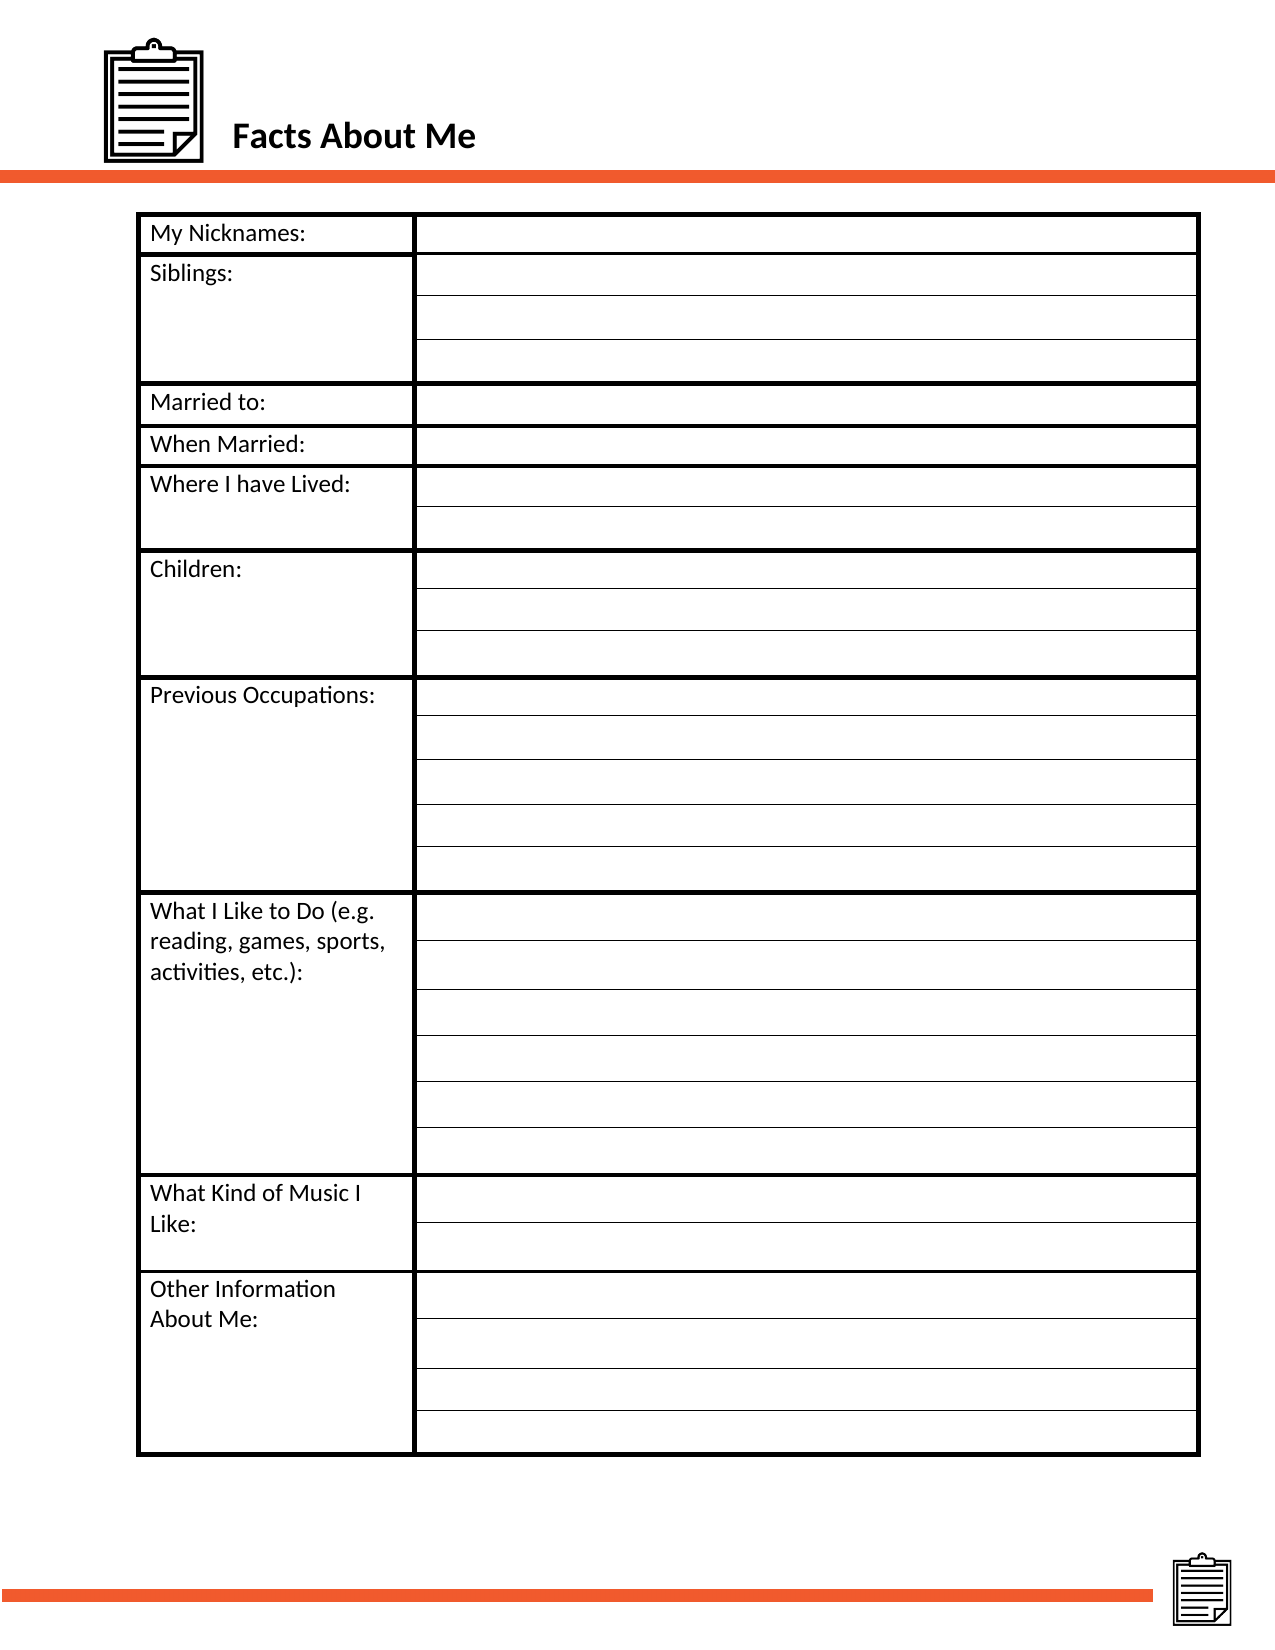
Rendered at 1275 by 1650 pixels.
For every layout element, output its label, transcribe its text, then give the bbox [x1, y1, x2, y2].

table_cell [417, 553, 1196, 588]
table_cell Other Information About Me: [141, 1273, 412, 1452]
table_header My Nicknames: [141, 217, 412, 252]
table_cell [417, 507, 1196, 548]
table_cell Siblings: [141, 257, 412, 381]
picture [1172, 1552, 1232, 1626]
table_cell [417, 941, 1196, 989]
table_cell Children: [141, 553, 412, 675]
table_cell [417, 1273, 1196, 1318]
table_cell [417, 847, 1196, 890]
table_cell [417, 760, 1196, 803]
table_cell [417, 805, 1196, 846]
picture [0, 170, 1275, 183]
table_cell [417, 255, 1196, 294]
table_cell [417, 631, 1196, 675]
table_cell When Married: [141, 428, 412, 463]
table_cell [417, 428, 1196, 463]
table_cell [417, 1128, 1196, 1173]
table_cell [417, 1319, 1196, 1367]
table_cell Where I have Lived: [141, 468, 412, 548]
table_cell What Kind of Music I Like: [141, 1177, 412, 1270]
picture [103, 37, 204, 163]
table_cell [417, 1177, 1196, 1222]
table_cell [417, 1411, 1196, 1452]
table_cell What I Like to Do (e.g. reading, games, sports, activities, etc.): [141, 895, 412, 1173]
table_cell [417, 680, 1196, 714]
table_cell [417, 1223, 1196, 1270]
table_cell [417, 296, 1196, 339]
picture [2, 1589, 1153, 1602]
table_cell [417, 1369, 1196, 1409]
table_cell [417, 716, 1196, 759]
table_cell Married to: [141, 386, 412, 423]
table_cell Previous Occupations: [141, 680, 412, 890]
table_cell [417, 589, 1196, 630]
table_cell [417, 1082, 1196, 1127]
table_cell [417, 386, 1196, 423]
table_cell [417, 1036, 1196, 1081]
table_header [417, 217, 1196, 252]
table_cell [417, 340, 1196, 381]
table_cell [417, 990, 1196, 1035]
table_cell [417, 895, 1196, 940]
table_cell [417, 468, 1196, 506]
